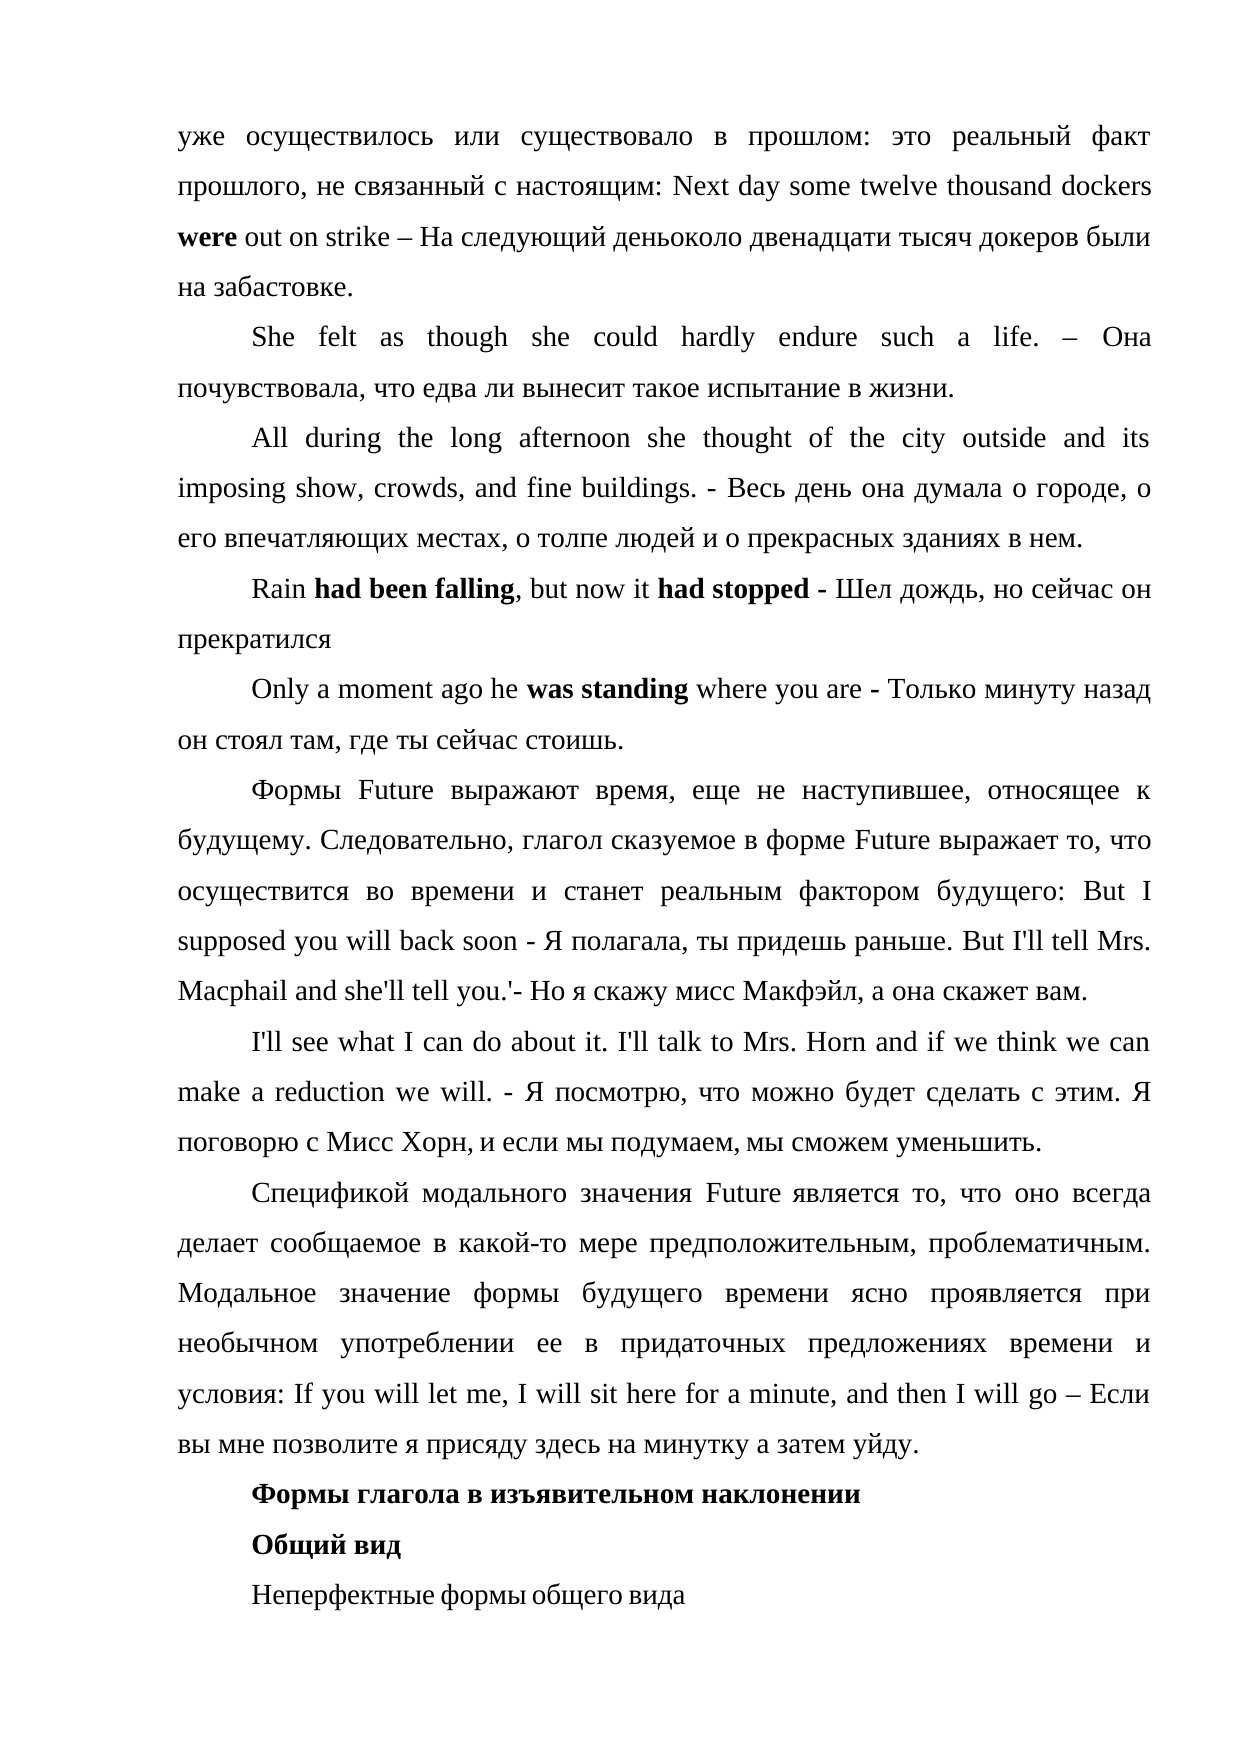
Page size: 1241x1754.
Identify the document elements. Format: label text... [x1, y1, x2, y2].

text Общий вид [177, 1527, 1152, 1560]
text Неперфектные формы общего вида [177, 1577, 1152, 1611]
text She felt as though she could hardly endure such a life. – Она почувствовала, что едва ли вынесит такое испытание в жизни. [177, 319, 1152, 403]
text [177, 118, 1152, 303]
text Only a moment ago he was standing where you are - Только минуту назад он стоял там, где ты сейчас стоишь. [177, 672, 1152, 755]
text Спецификой модального значения Future является то, что оно всегда делает сообщаемое в какой-то мере предположительным, проблематичным. Модальное значение формы будущего времени ясно проявляется при необычном употреблении ее в придаточных предложениях времени и условия: If you will let me, I will sit here for a minute, and then I will go – Если вы мне позволите я присяду здесь на минутку а затем уйду. [177, 1175, 1152, 1460]
text All during the long afternoon she thought of the city outside and its imposing show, crowds, and fine buildings. - Весь день она думала о городе, о его впечатляющих местах, о толпе людей и о прекрасных зданиях в нем. [177, 420, 1152, 554]
text I'll see what I can do about it. I'll talk to Mrs. Horn and if we think we can make a reduction we will. - Я посмотрю, что можно будет сделать с этим. Я поговорю с Мисс Хорн, и если мы подумаем, мы сможем уменьшить. [177, 1024, 1152, 1158]
text Формы глагола в изъявительном наклонении [177, 1477, 1152, 1510]
text Rain had been falling, but now it had stopped - Шел дождь, но сейчас он прекратился [177, 571, 1152, 655]
text Формы Future выражают время, еще не наступившее, относящее к будущему. Следовательно, глагол сказуемое в форме Future выражает то, что осуществится во времени и станет реальным фактором будущего: But I supposed you will back soon - Я полагала, ты придешь раньше. But I'll tell Mrs. Macphail and she'll tell you.'- Но я скажу мисс Макфэйл, а она скажет вам. [177, 772, 1152, 1007]
